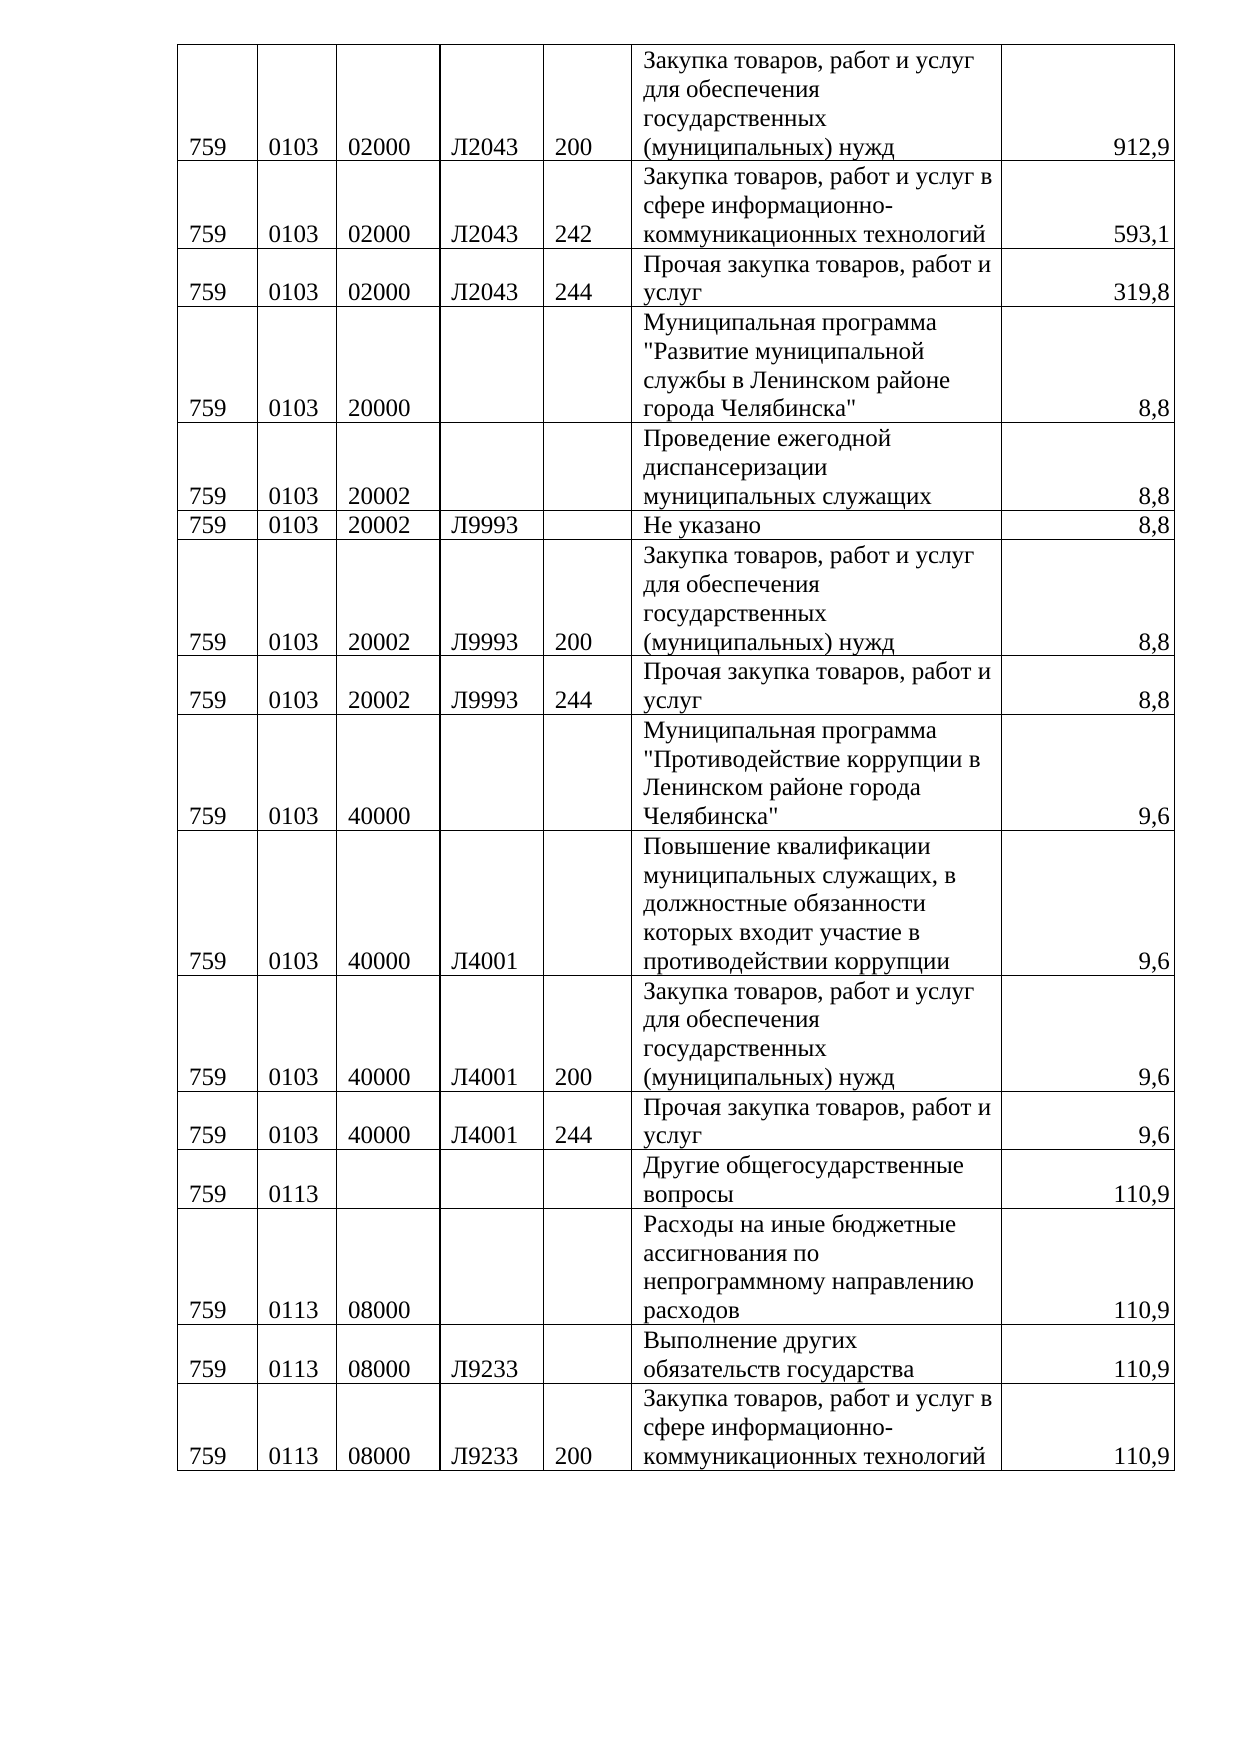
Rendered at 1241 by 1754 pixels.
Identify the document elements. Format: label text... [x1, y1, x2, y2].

table_cell 200 [544, 540, 631, 655]
table_header 200 [544, 45, 631, 160]
table_cell Расходы на иные бюджетные ассигнования по непрограммному направлению расходов [632, 1209, 1001, 1324]
table_cell 08000 [337, 1209, 439, 1324]
table_cell 40000 [337, 831, 439, 975]
table_cell 8,8 [1002, 540, 1174, 655]
table_cell 110,9 [1002, 1384, 1174, 1470]
table_cell Прочая закупка товаров, работ и услуг [632, 1092, 1001, 1149]
table_cell 244 [544, 656, 631, 714]
table_cell 0113 [258, 1209, 336, 1324]
table_cell Л2043 [441, 161, 543, 248]
table_header Л2043 [441, 45, 543, 160]
table_cell Прочая закупка товаров, работ и услуг [632, 249, 1001, 306]
table_cell 20002 [337, 511, 439, 539]
table_cell 759 [178, 831, 257, 975]
table_header 0103 [258, 45, 336, 160]
table_cell [544, 831, 631, 975]
table_cell 0103 [258, 1092, 336, 1149]
table_cell 8,8 [1002, 423, 1174, 509]
table_header 02000 [337, 45, 439, 160]
table_cell 02000 [337, 249, 439, 306]
table_cell 200 [544, 1384, 631, 1470]
table_cell [441, 423, 543, 509]
table_cell 759 [178, 423, 257, 509]
table_cell 8,8 [1002, 656, 1174, 714]
table_cell 0103 [258, 423, 336, 509]
table_cell Л9993 [441, 656, 543, 714]
table_cell 0113 [258, 1325, 336, 1382]
table_cell 110,9 [1002, 1209, 1174, 1324]
table_cell 40000 [337, 715, 439, 830]
table_cell 9,6 [1002, 976, 1174, 1091]
table_cell Л4001 [441, 1092, 543, 1149]
table_cell Муниципальная программа "Развитие муниципальной службы в Ленинском районе города Челябинска" [632, 307, 1001, 422]
table_cell Прочая закупка товаров, работ и услуг [632, 656, 1001, 714]
table_cell 759 [178, 1384, 257, 1470]
table_header 759 [178, 45, 257, 160]
table_cell 759 [178, 511, 257, 539]
table_cell 200 [544, 976, 631, 1091]
table_cell 8,8 [1002, 511, 1174, 539]
table_cell [544, 1325, 631, 1382]
table_cell [337, 1150, 439, 1208]
table_cell Выполнение других обязательств государства [632, 1325, 1001, 1382]
table_cell 8,8 [1002, 307, 1174, 422]
table_cell [544, 423, 631, 509]
table_cell Проведение ежегодной диспансеризации муниципальных служащих [632, 423, 1001, 509]
table_cell Л9233 [441, 1384, 543, 1470]
table_cell 0103 [258, 831, 336, 975]
table_cell 759 [178, 1150, 257, 1208]
table_cell 40000 [337, 1092, 439, 1149]
table_header 912,9 [1002, 45, 1174, 160]
table_cell 0103 [258, 656, 336, 714]
table_cell Л2043 [441, 249, 543, 306]
table_cell Другие общегосударственные вопросы [632, 1150, 1001, 1208]
table_cell Не указано [632, 511, 1001, 539]
table_cell 0113 [258, 1150, 336, 1208]
table_cell [441, 1209, 543, 1324]
table_cell 0103 [258, 511, 336, 539]
table_cell 759 [178, 715, 257, 830]
table_cell 0103 [258, 715, 336, 830]
table_cell 9,6 [1002, 831, 1174, 975]
table_cell 08000 [337, 1325, 439, 1382]
table_cell Закупка товаров, работ и услуг для обеспечения государственных (муниципальных) нужд [632, 976, 1001, 1091]
table_cell 0103 [258, 307, 336, 422]
table_cell 759 [178, 540, 257, 655]
table_cell 20000 [337, 307, 439, 422]
table_cell 242 [544, 161, 631, 248]
table_cell Закупка товаров, работ и услуг в сфере информационно-коммуникационных технологий [632, 161, 1001, 248]
table_cell 319,8 [1002, 249, 1174, 306]
table_cell Л9993 [441, 540, 543, 655]
table_cell 9,6 [1002, 1092, 1174, 1149]
table_cell Л4001 [441, 976, 543, 1091]
table_cell 759 [178, 1325, 257, 1382]
table_cell [441, 1150, 543, 1208]
table_cell [544, 511, 631, 539]
table_cell 759 [178, 656, 257, 714]
table_cell 9,6 [1002, 715, 1174, 830]
table_cell 110,9 [1002, 1150, 1174, 1208]
table_cell 593,1 [1002, 161, 1174, 248]
table_cell [544, 1150, 631, 1208]
table_cell 40000 [337, 976, 439, 1091]
table_cell 759 [178, 249, 257, 306]
table_cell 20002 [337, 423, 439, 509]
table_cell 759 [178, 1209, 257, 1324]
table_cell [544, 715, 631, 830]
table_cell 0103 [258, 976, 336, 1091]
table_cell 08000 [337, 1384, 439, 1470]
table_header Закупка товаров, работ и услуг для обеспечения государственных (муниципальных) нужд [632, 45, 1001, 160]
table_cell [544, 1209, 631, 1324]
table_cell 20002 [337, 540, 439, 655]
table_cell 02000 [337, 161, 439, 248]
table_cell [544, 307, 631, 422]
table_cell 759 [178, 976, 257, 1091]
table_cell Закупка товаров, работ и услуг для обеспечения государственных (муниципальных) нужд [632, 540, 1001, 655]
table_cell 0103 [258, 540, 336, 655]
table_cell 244 [544, 1092, 631, 1149]
table_cell Повышение квалификации муниципальных служащих, в должностные обязанности которых входит участие в противодействии коррупции [632, 831, 1001, 975]
table_cell Л4001 [441, 831, 543, 975]
table_cell Л9233 [441, 1325, 543, 1382]
table_cell 759 [178, 1092, 257, 1149]
table_cell 0113 [258, 1384, 336, 1470]
table_cell 759 [178, 307, 257, 422]
table_cell Л9993 [441, 511, 543, 539]
table_cell Муниципальная программа "Противодействие коррупции в Ленинском районе города Челябинска" [632, 715, 1001, 830]
table_cell [441, 715, 543, 830]
table_cell [441, 307, 543, 422]
table_cell 20002 [337, 656, 439, 714]
table_cell Закупка товаров, работ и услуг в сфере информационно-коммуникационных технологий [632, 1384, 1001, 1470]
table_cell 759 [178, 161, 257, 248]
table_cell 110,9 [1002, 1325, 1174, 1382]
table_cell 0103 [258, 161, 336, 248]
table_cell 244 [544, 249, 631, 306]
table_cell 0103 [258, 249, 336, 306]
